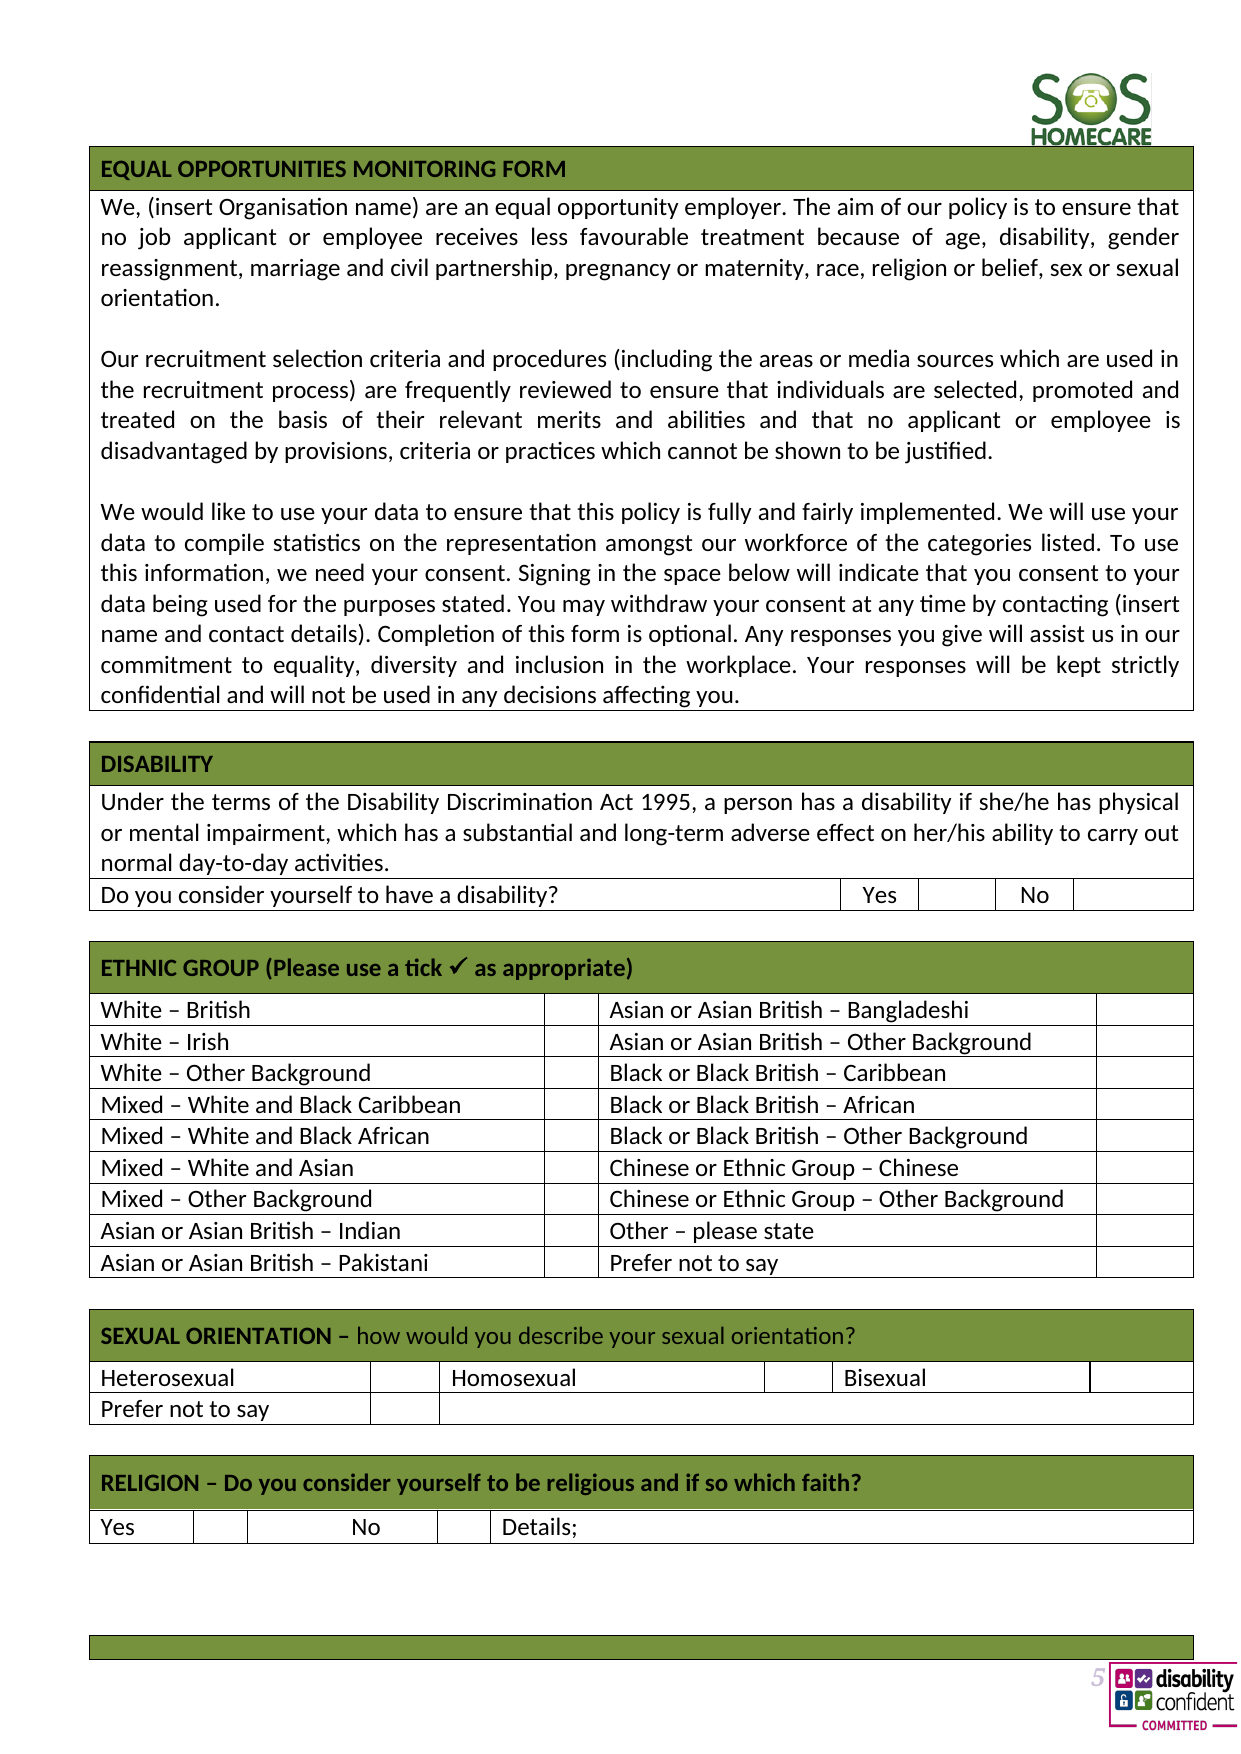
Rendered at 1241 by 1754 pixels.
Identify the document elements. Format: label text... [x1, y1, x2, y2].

table_cell Chinese or Ethnic Group – Chinese [599, 1152, 1096, 1182]
table_cell [765, 1362, 832, 1392]
table_cell [545, 994, 598, 1025]
table_cell Under the terms of the Disability Discrimination Act 1995, a person has a disability if she/he has physical or mental impairment, which has a substantial and long-term adverse effect on her/his ability to carry out normal day-to-day activities. [90, 786, 1193, 878]
table_cell No [996, 879, 1073, 909]
table_cell [1091, 1362, 1193, 1392]
table_cell Black or Black British – African [599, 1089, 1096, 1119]
table_cell White – Other Background [90, 1057, 544, 1088]
table_cell Bisexual [833, 1362, 1089, 1392]
table_cell Other – please state [599, 1215, 1096, 1246]
table_cell White – Irish [90, 1026, 544, 1056]
table_cell [1097, 1120, 1193, 1151]
table_cell Black or Black British – Caribbean [599, 1057, 1096, 1088]
picture [1108, 1662, 1238, 1731]
table_cell [545, 1215, 598, 1246]
table_cell [919, 879, 995, 909]
table_header SEXUAL ORIENTATION – how would you describe your sexual orientation? [90, 1310, 1193, 1361]
table_cell [1097, 994, 1193, 1025]
table_cell [1074, 879, 1193, 909]
table_cell [545, 1120, 598, 1151]
table_header EQUAL OPPORTUNITIES MONITORING FORM [90, 147, 1193, 190]
table_cell Homosexual [440, 1362, 764, 1392]
table_cell [545, 1026, 598, 1056]
table_cell Prefer not to say [90, 1393, 370, 1424]
table_cell Mixed – White and Asian [90, 1152, 544, 1182]
table_cell [1097, 1215, 1193, 1246]
table_cell Asian or Asian British – Other Background [599, 1026, 1096, 1056]
table_cell [1097, 1152, 1193, 1182]
table_cell [545, 1057, 598, 1088]
table_cell Prefer not to say [599, 1247, 1096, 1277]
table_cell Mixed – White and Black African [90, 1120, 544, 1151]
table_cell Asian or Asian British – Bangladeshi [599, 994, 1096, 1025]
table_cell Do you consider yourself to have a disability? [90, 879, 840, 909]
table_cell [1097, 1089, 1193, 1119]
table_cell Details; [491, 1511, 1193, 1542]
table_cell Asian or Asian British – Pakistani [90, 1247, 544, 1277]
picture [1031, 73, 1152, 146]
table_cell We, (insert Organisation name) are an equal opportunity employer. The aim of our policy is to ensure that no job applicant or employee receives less favourable treatment because of age, disability, gender reassignment, marriage and civil partnership, pregnancy or maternity, race, religion or belief, sex or sexual orientation. Our recruitment selection criteria and procedures (including the areas or media sources which are used in the recruitment process) are frequently reviewed to ensure that individuals are selected, promoted and treated on the basis of their relevant merits and abilities and that no applicant or employee is disadvantaged by provisions, criteria or practices which cannot be shown to be justified. We would like to use your data to ensure that this policy is fully and fairly implemented. We will use your data to compile statistics on the representation amongst our workforce of the categories listed. To use this information, we need your consent. Signing in the space below will indicate that you consent to your data being used for the purposes stated. You may withdraw your consent at any time by contacting (insert name and contact details). Completion of this form is optional. Any responses you give will assist us in our commitment to equality, diversity and inclusion in the workplace. Your responses will be kept strictly confidential and will not be used in any decisions affecting you. [90, 191, 1193, 710]
table_cell [371, 1393, 439, 1424]
table_header DISABILITY [90, 743, 1193, 785]
table_cell [371, 1362, 439, 1392]
table_cell No [248, 1511, 437, 1542]
table_cell [1097, 1184, 1193, 1214]
table_header ETHNIC GROUP (Please use a tick as appropriate) [90, 942, 1193, 993]
table_cell [1097, 1057, 1193, 1088]
table_cell Chinese or Ethnic Group – Other Background [599, 1184, 1096, 1214]
table_cell [194, 1511, 247, 1542]
table_cell [1097, 1247, 1193, 1277]
table_header RELIGION – Do you consider yourself to be religious and if so which faith? [90, 1456, 1193, 1509]
table_cell [545, 1247, 598, 1277]
table_cell [440, 1393, 1193, 1424]
table_cell [545, 1184, 598, 1214]
table_cell Heterosexual [90, 1362, 370, 1392]
table_cell [1097, 1026, 1193, 1056]
table_cell [545, 1152, 598, 1182]
table_cell Mixed – Other Background [90, 1184, 544, 1214]
table_cell Black or Black British – Other Background [599, 1120, 1096, 1151]
table_cell White – British [90, 994, 544, 1025]
table_cell [545, 1089, 598, 1119]
table_cell Asian or Asian British – Indian [90, 1215, 544, 1246]
table_cell Yes [841, 879, 918, 909]
table_cell Yes [90, 1511, 193, 1542]
table_header GENDER [90, 1636, 1193, 1659]
table_cell [438, 1511, 490, 1542]
table_cell Mixed – White and Black [90, 1089, 544, 1119]
